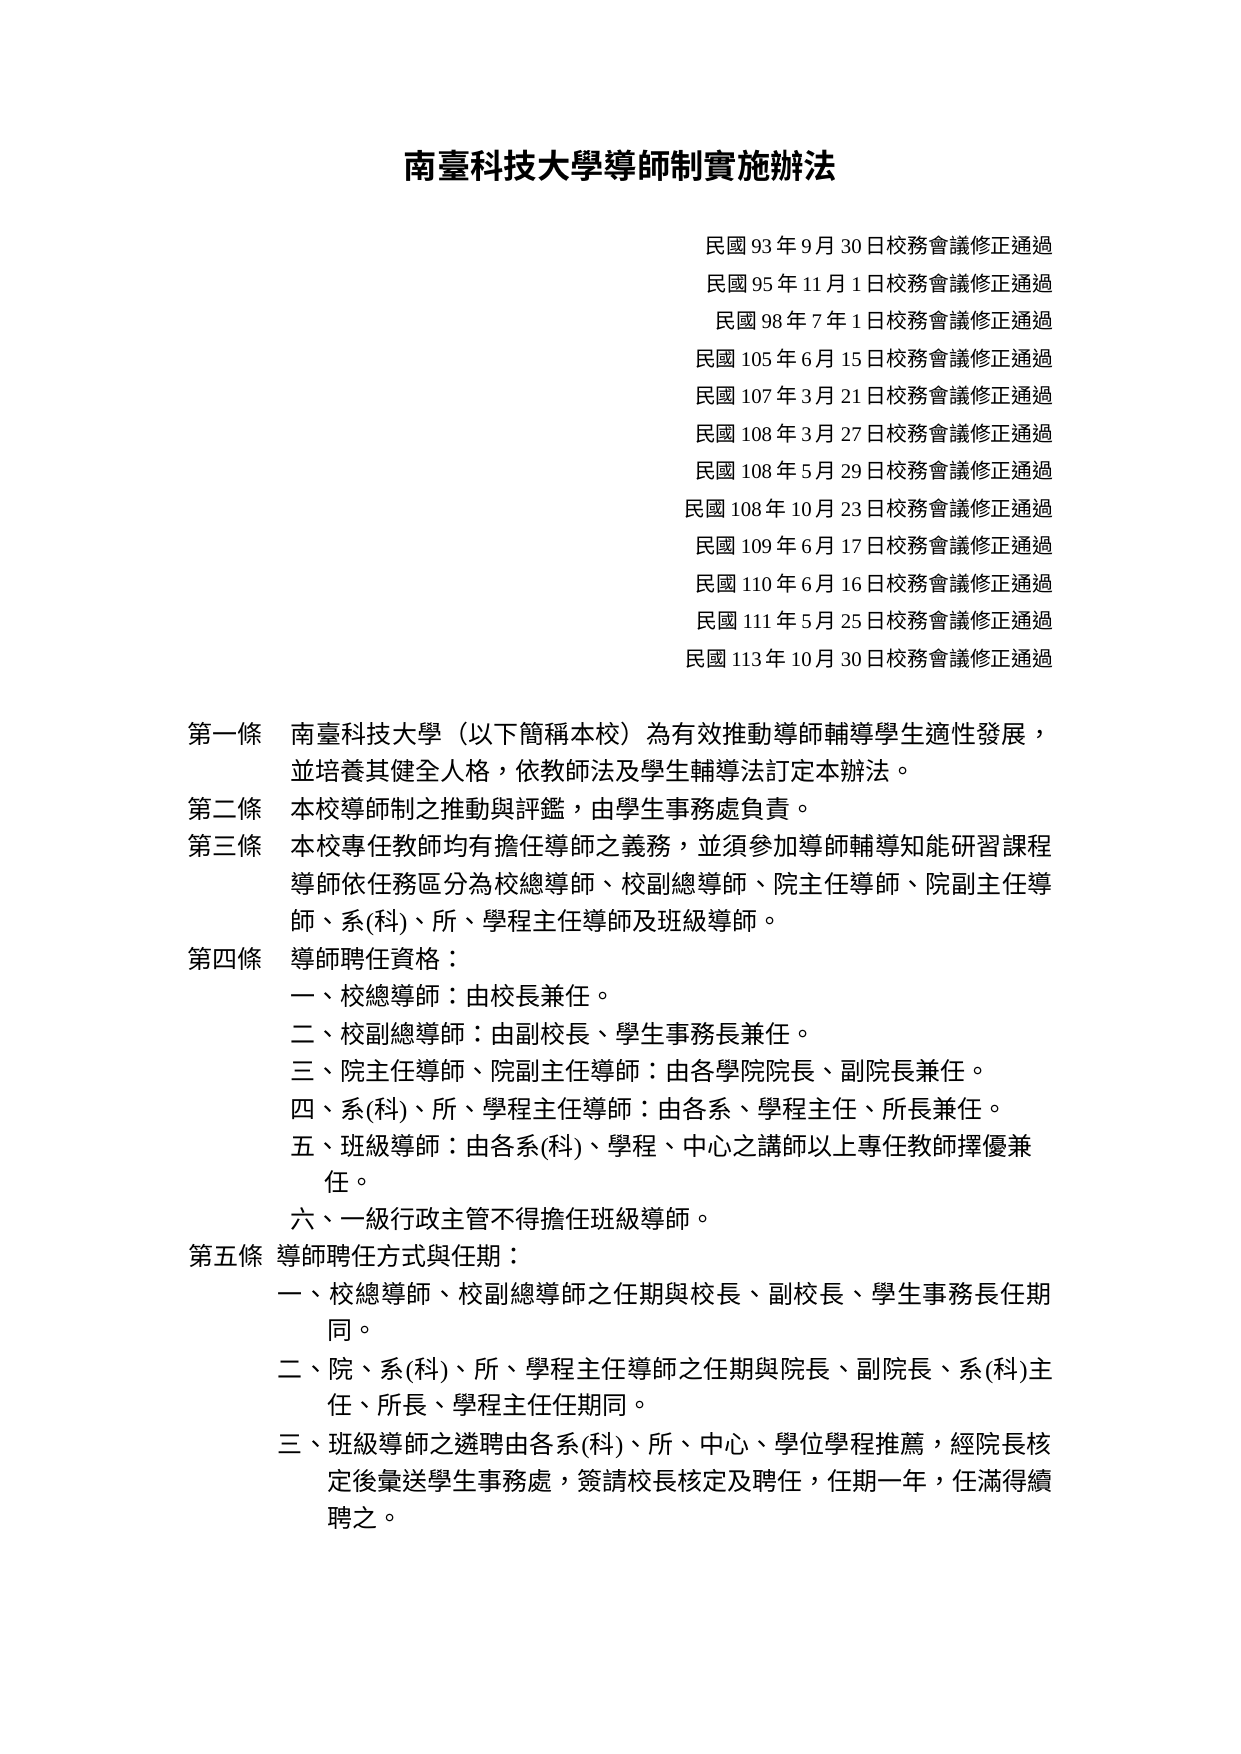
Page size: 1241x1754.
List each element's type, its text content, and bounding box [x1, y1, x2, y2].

list 導師聘任方式與任期： [188, 1236, 1053, 1273]
text 民國110年6月16日校務會議修正通過 [187, 563, 1053, 601]
text 民國108年5月29日校務會議修正通過 [187, 451, 1053, 488]
text 三、班級導師之遴聘由各系(科)、所、中心、學位學程推薦，經院長核定後彙送學生事務處，簽請校長核定及聘任，任期一年，任滿得續聘之。 [278, 1423, 1053, 1536]
text 一、校總導師、校副總導師之任期與校長、副校長、學生事務長任期同。 [278, 1273, 1053, 1348]
text 民國93年9月30日校務會議修正通過 [187, 226, 1053, 263]
text 南臺科技大學導師制實施辦法 [187, 127, 1053, 202]
text 民國111年5月25日校務會議修正通過 [187, 601, 1053, 638]
text 六、一級行政主管不得擔任班級導師。 [276, 1198, 1053, 1236]
text 三、院主任導師、院副主任導師：由各學院院長、副院長兼任。 [276, 1051, 1053, 1088]
text 民國108年3月27日校務會議修正通過 [187, 413, 1053, 451]
list 本校專任教師均有擔任導師之義務，並須參加導師輔導知能研習課程。導師依任務區分為校總導師、校副總導師、院主任導師、院副主任導師、系(科)、所、學程主任導師及班級導師。 [187, 826, 1053, 938]
text 四、系(科)、所、學程主任導師：由各系、學程主任、所長兼任。 [276, 1088, 1053, 1126]
text 民國108年10月23日校務會議修正通過 [187, 488, 1053, 526]
text 民國95年11月1日校務會議修正通過 [187, 263, 1053, 301]
text 民國109年6月17日校務會議修正通過 [187, 526, 1053, 563]
list 導師聘任資格： [187, 938, 1053, 976]
text 二、校副總導師：由副校長、學生事務長兼任。 [276, 1013, 1053, 1051]
text 五、班級導師：由各系(科)、學程、中心之講師以上專任教師擇優兼任。 [290, 1126, 1053, 1198]
text 民國98年7年1日校務會議修正通過 [187, 301, 1053, 338]
text 民國107年3月21日校務會議修正通過 [187, 376, 1053, 413]
text 一、校總導師：由校長兼任。 [290, 976, 1053, 1013]
text 民國113年10月30日校務會議修正通過 [187, 638, 1053, 676]
list 本校導師制之推動與評鑑，由學生事務處負責。 [187, 788, 1053, 826]
list 南臺科技大學（以下簡稱本校）為有效推動導師輔導學生適性發展，並培養其健全人格，依教師法及學生輔導法訂定本辦法。 [187, 713, 1053, 788]
text 民國105年6月15日校務會議修正通過 [187, 338, 1053, 376]
text 二、院、系(科)、所、學程主任導師之任期與院長、副院長、系(科)主任、所長、學程主任任期同。 [278, 1348, 1053, 1423]
